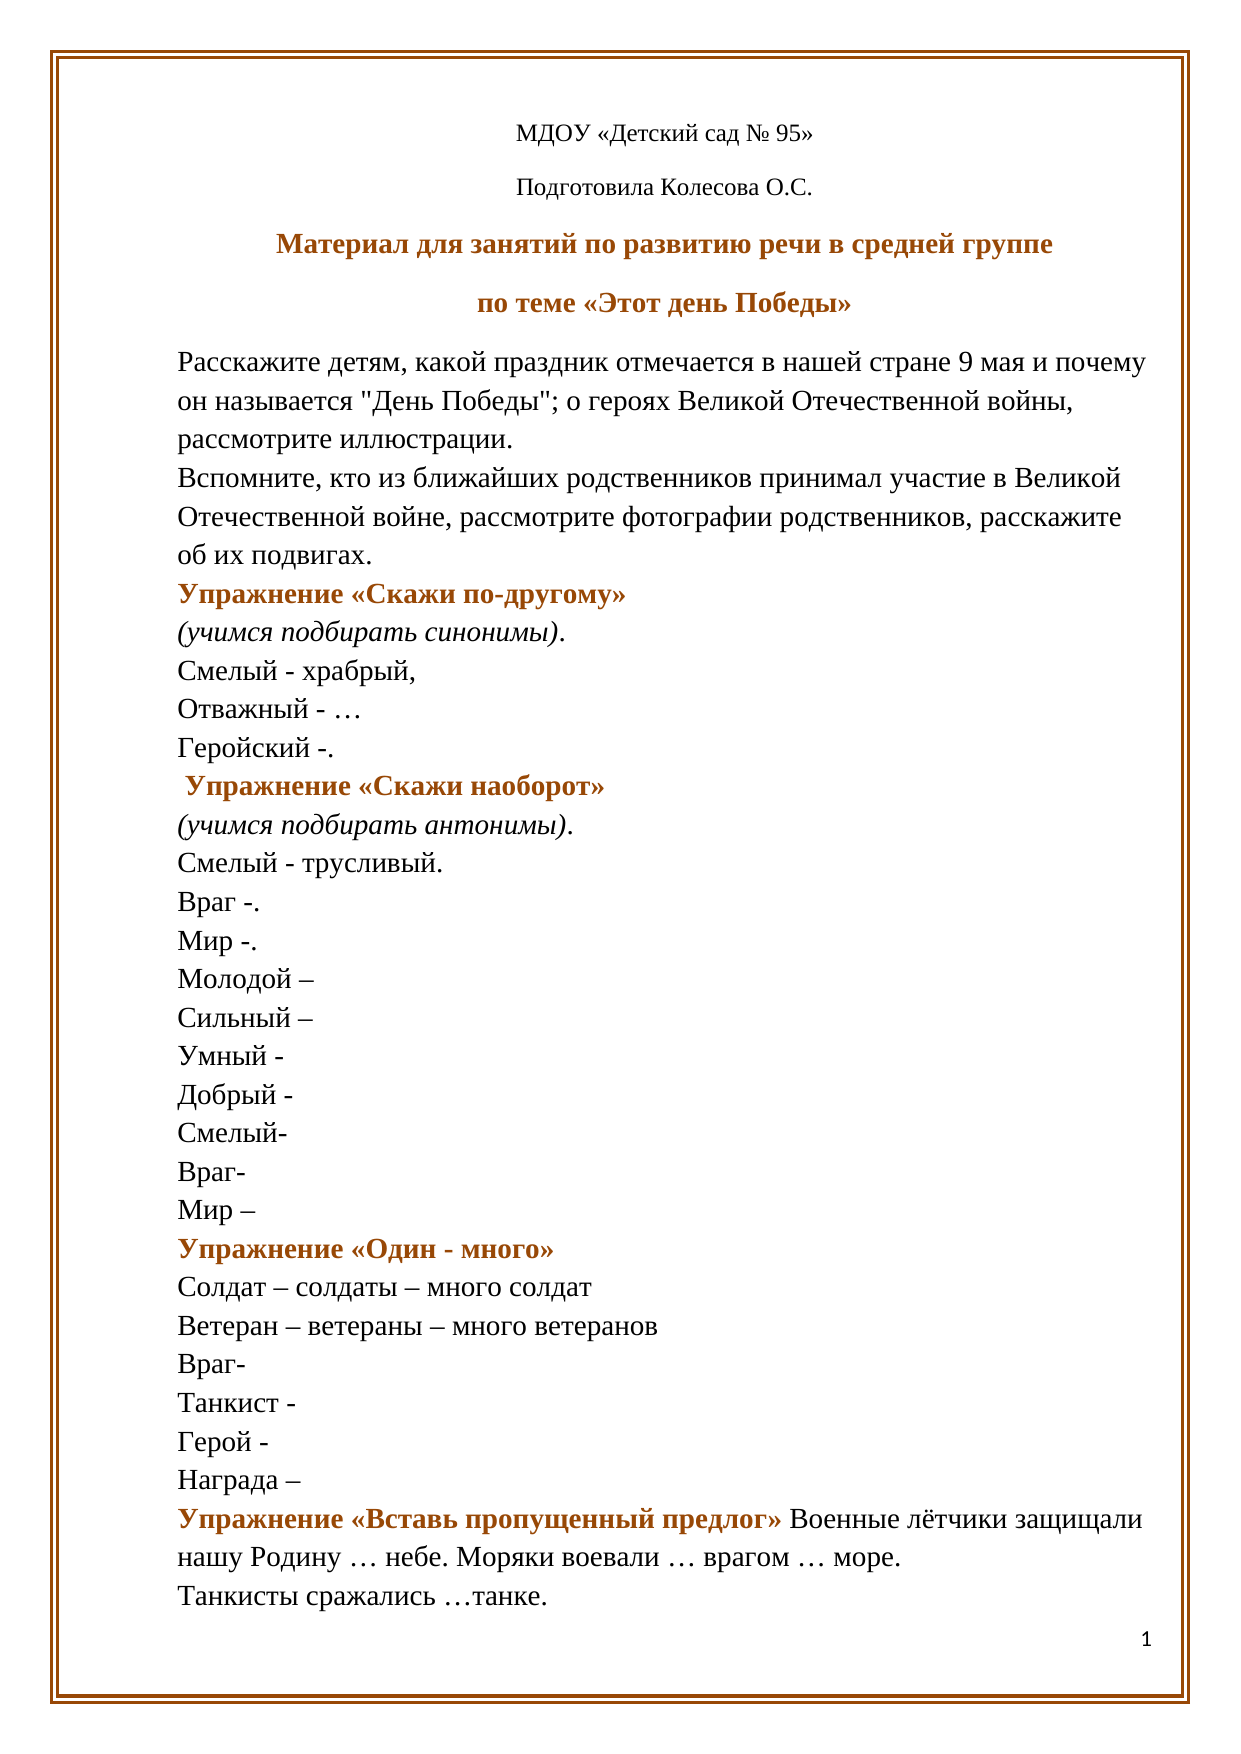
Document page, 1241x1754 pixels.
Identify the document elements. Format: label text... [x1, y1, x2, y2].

text МДОУ «Детский сад № 95» [177, 118, 1152, 147]
text Умный - [177, 1038, 1152, 1072]
text Смелый- [177, 1115, 1152, 1149]
text Геройский -. [177, 730, 1152, 763]
text (учимся подбирать синонимы). [177, 614, 1152, 648]
text Мир -. [177, 923, 1152, 956]
text Материал для занятий по развитию речи в средней группе [177, 226, 1152, 259]
text по теме «Этот день Победы» [177, 285, 1152, 319]
text Упражнение «Скажи по-другому» [177, 576, 1152, 609]
text Танкисты сражались …танке. [177, 1578, 1152, 1611]
text Враг -. [177, 884, 1152, 918]
text Враг- [177, 1347, 1152, 1380]
text Враг- [177, 1154, 1152, 1187]
text Вспомните, кто из ближайших родственников принимал участие в Великой Отечественной войне, рассмотрите фотографии родственников, расскажите об их подвигах. [177, 460, 1152, 571]
text (учимся подбирать антонимы). [177, 807, 1152, 841]
text Подготовила Колесова О.С. [177, 172, 1152, 201]
text Расскажите детям, какой праздник отмечается в нашей стране 9 мая и почему он называется "День Победы"; о героях Великой Отечественной войны, рассмотрите иллюстрации. [177, 344, 1152, 455]
text Смелый - трусливый. [177, 846, 1152, 879]
text Солдат – солдаты – много солдат [177, 1269, 1152, 1303]
text Ветеран – ветераны – много ветеранов [177, 1308, 1152, 1342]
text Мир – [177, 1192, 1152, 1226]
text Упражнение «Скажи наоборот» [177, 768, 1152, 802]
text Упражнение «Один - много» [177, 1231, 1152, 1264]
text Упражнение «Вставь пропущенный предлог» Военные лётчики защищали нашу Родину … небе. Моряки воевали … врагом … море. [177, 1501, 1152, 1573]
text Отважный - … [177, 691, 1152, 725]
text Герой - [177, 1424, 1152, 1457]
text Смелый - храбрый, [177, 653, 1152, 686]
text Танкист - [177, 1385, 1152, 1419]
text Молодой – [177, 961, 1152, 995]
text Сильный – [177, 1000, 1152, 1033]
text Добрый - [177, 1077, 1152, 1110]
text Награда – [177, 1462, 1152, 1496]
